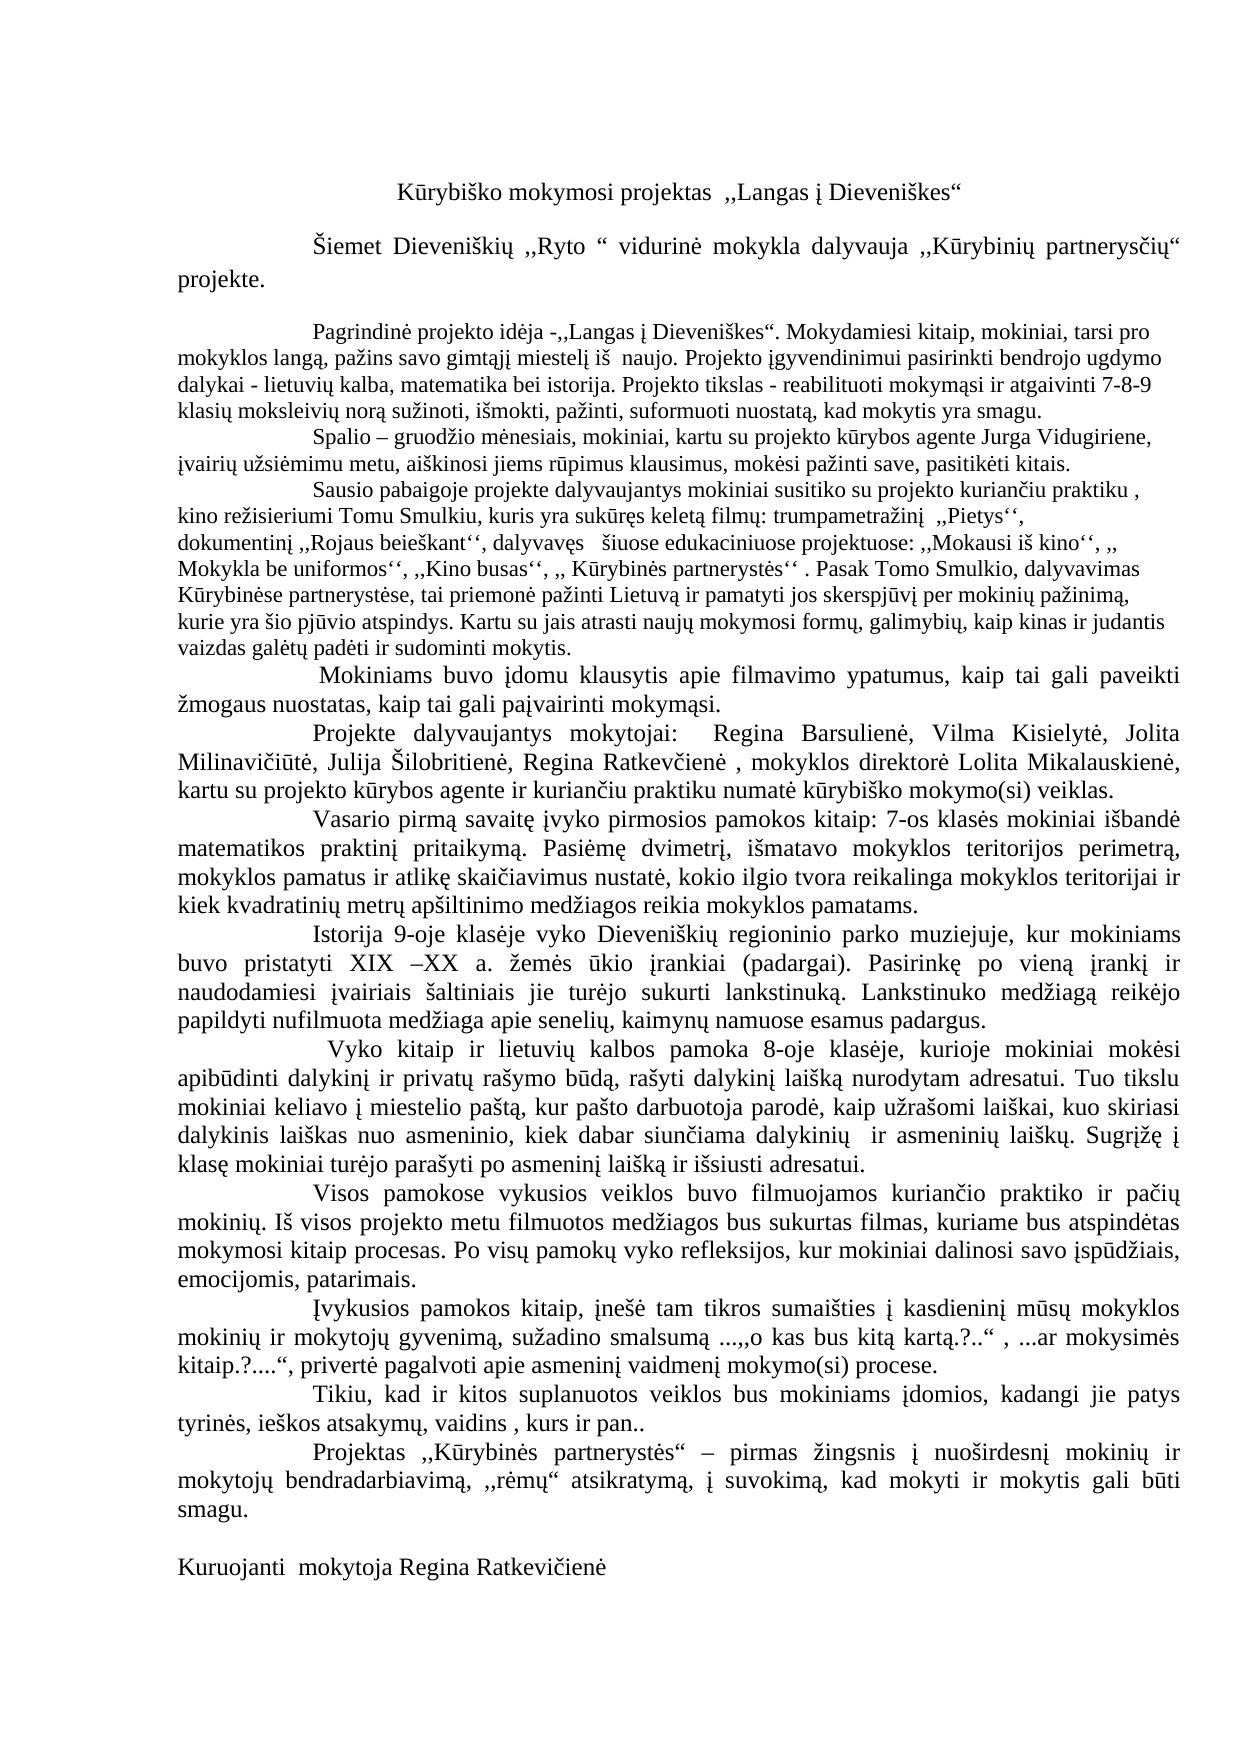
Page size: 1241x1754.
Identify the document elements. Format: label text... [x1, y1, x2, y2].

text Visos pamokose vykusios veiklos buvo filmuojamos kuriančio praktiko ir pačių mokinių. Iš visos projekto metu filmuotos medžiagos bus sukurtas filmas, kuriame bus atspindėtas mokymosi kitaip procesas. Po visų pamokų vyko refleksijos, kur mokiniai dalinosi savo įspūdžiais, emocijomis, patarimais. [177, 1178, 1181, 1293]
text Projektas ,,Kūrybinės partnerystės“ – pirmas žingsnis į nuoširdesnį mokinių ir mokytojų bendradarbiavimą, ,,rėmų“ atsikratymą, į suvokimą, kad mokyti ir mokytis gali būti smagu. [177, 1437, 1181, 1523]
text Tikiu, kad ir kitos suplanuotos veiklos bus mokiniams įdomios, kadangi jie patys tyrinės, ieškos atsakymų, vaidins , kurs ir pan.. [177, 1379, 1181, 1437]
text Šiemet Dieveniškių ,,Ryto “ vidurinė mokykla dalyvauja ,,Kūrybinių partnerysčių“ projekte. [177, 231, 1181, 293]
text Sausio pabaigoje projekte dalyvaujantys mokiniai susitiko su projekto kuriančiu praktiku , kino režisieriumi Tomu Smulkiu, kuris yra sukūręs keletą filmų: trumpametražinį ,,Pietys‘‘, dokumentinį ,,Rojaus beieškant‘‘, dalyvavęs šiuose edukaciniuose projektuose: ,,Mokausi iš kino‘‘, ,, Mokykla be uniformos‘‘, ,,Kino busas‘‘, ,, Kūrybinės partnerystės‘‘ . Pasak Tomo Smulkio, dalyvavimas Kūrybinėse partnerystėse, tai priemonė pažinti Lietuvą ir pamatyti jos skerspjūvį per mokinių pažinimą, kurie yra šio pjūvio atspindys. Kartu su jais atrasti naujų mokymosi formų, galimybių, kaip kinas ir judantis vaizdas galėtų padėti ir sudominti mokytis. [177, 476, 1181, 661]
text Pagrindinė projekto idėja -,,Langas į Dieveniškes“. Mokydamiesi kitaip, mokiniai, tarsi pro mokyklos langą, pažins savo gimtąjį miestelį iš naujo. Projekto įgyvendinimui pasirinkti bendrojo ugdymo dalykai - lietuvių kalba, matematika bei istorija. Projekto tikslas - reabilituoti mokymąsi ir atgaivinti 7-8-9 klasių moksleivių norą sužinoti, išmokti, pažinti, suformuoti nuostatą, kad mokytis yra smagu. [177, 318, 1181, 423]
text Istorija 9-oje klasėje vyko Dieveniškių regioninio parko muziejuje, kur mokiniams buvo pristatyti XIX –XX a. žemės ūkio įrankiai (padargai). Pasirinkę po vieną įrankį ir naudodamiesi įvairiais šaltiniais jie turėjo sukurti lankstinuką. Lankstinuko medžiagą reikėjo papildyti nufilmuota medžiaga apie senelių, kaimynų namuose esamus padargus. [177, 919, 1181, 1034]
text Vasario pirmą savaitę įvyko pirmosios pamokos kitaip: 7-os klasės mokiniai išbandė matematikos praktinį pritaikymą. Pasiėmę dvimetrį, išmatavo mokyklos teritorijos perimetrą, mokyklos pamatus ir atlikę skaičiavimus nustatė, kokio ilgio tvora reikalinga mokyklos teritorijai ir kiek kvadratinių metrų apšiltinimo medžiagos reikia mokyklos pamatams. [177, 804, 1181, 919]
text Spalio – gruodžio mėnesiais, mokiniai, kartu su projekto kūrybos agente Jurga Vidugiriene, įvairių užsiėmimu metu, aiškinosi jiems rūpimus klausimus, mokėsi pažinti save, pasitikėti kitais. [177, 423, 1181, 476]
text Kuruojanti mokytoja Regina Ratkevičienė [177, 1552, 1181, 1581]
text Įvykusios pamokos kitaip, įnešė tam tikros sumaišties į kasdieninį mūsų mokyklos mokinių ir mokytojų gyvenimą, sužadino smalsumą ...,,o kas bus kitą kartą.?..“ , ...ar mokysimės kitaip.?....“, privertė pagalvoti apie asmeninį vaidmenį mokymo(si) procese. [177, 1293, 1181, 1379]
text Projekte dalyvaujantys mokytojai: Regina Barsulienė, Vilma Kisielytė, Jolita Milinavičiūtė, Julija Šilobritienė, Regina Ratkevčienė , mokyklos direktorė Lolita Mikalauskienė, kartu su projekto kūrybos agente ir kuriančiu praktiku numatė kūrybiško mokymo(si) veiklas. [177, 718, 1181, 804]
text Kūrybiško mokymosi projektas ,,Langas į Dieveniškes“ [177, 177, 1181, 206]
text Mokiniams buvo įdomu klausytis apie filmavimo ypatumus, kaip tai gali paveikti žmogaus nuostatas, kaip tai gali paįvairinti mokymąsi. [177, 661, 1181, 718]
text Vyko kitaip ir lietuvių kalbos pamoka 8-oje klasėje, kurioje mokiniai mokėsi apibūdinti dalykinį ir privatų rašymo būdą, rašyti dalykinį laišką nurodytam adresatui. Tuo tikslu mokiniai keliavo į miestelio paštą, kur pašto darbuotoja parodė, kaip užrašomi laiškai, kuo skiriasi dalykinis laiškas nuo asmeninio, kiek dabar siunčiama dalykinių ir asmeninių laiškų. Sugrįžę į klasę mokiniai turėjo parašyti po asmeninį laišką ir išsiusti adresatui. [177, 1034, 1181, 1178]
